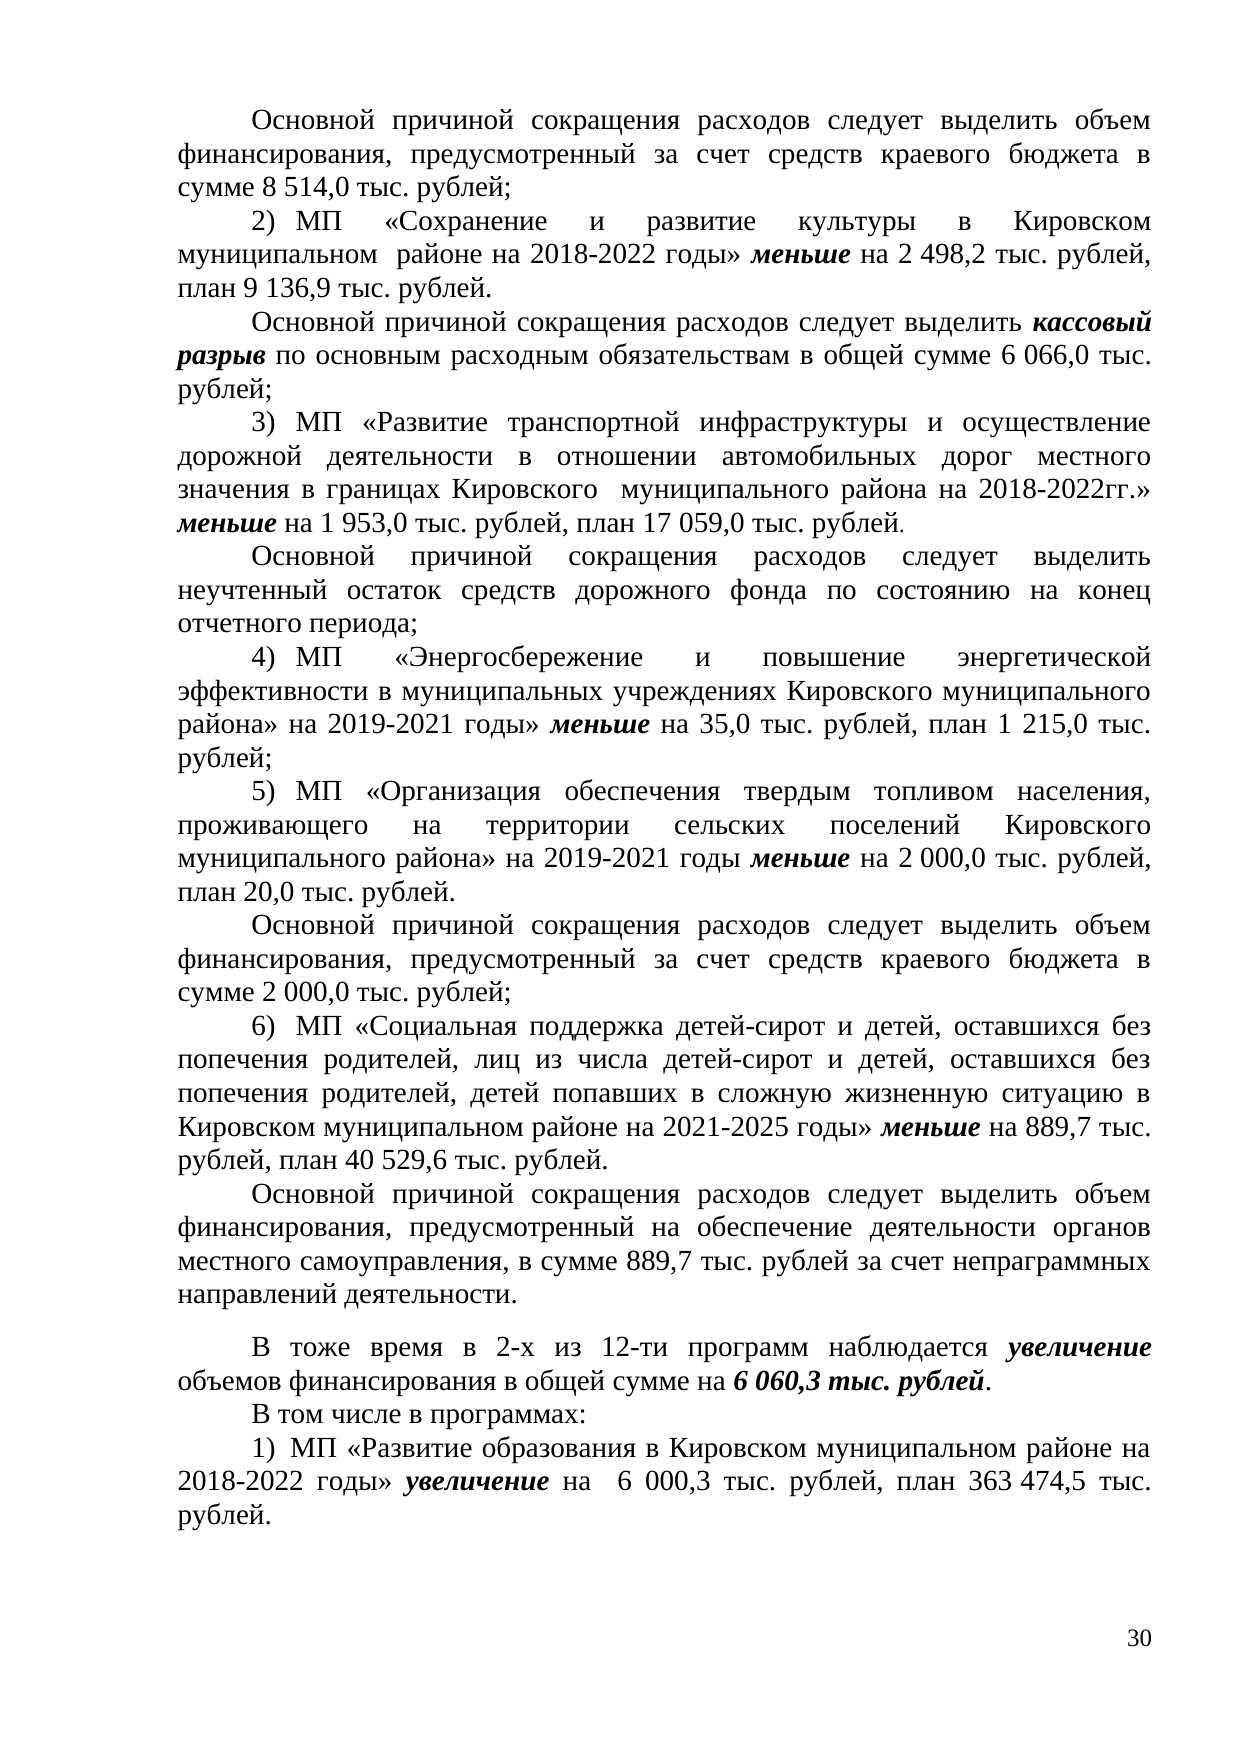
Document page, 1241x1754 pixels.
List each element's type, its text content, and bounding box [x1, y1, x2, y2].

list МП «Сохранение и развитие культуры в Кировском муниципальном районе на 2018-2022 годы» меньше на 2 498,2 тыс. рублей, план 9 136,9 тыс. рублей. [177, 203, 1152, 304]
text Основной причиной сокращения расходов следует выделить объем финансирования, предусмотренный за счет средств краевого бюджета в сумме 2 000,0 тыс. рублей; [177, 907, 1152, 1008]
text В тоже время в 2-х из 12-ти программ наблюдается увеличение объемов финансирования в общей сумме на 6 060,3 тыс. рублей. [177, 1329, 1152, 1396]
text Основной причиной сокращения расходов следует выделить кассовый разрыв по основным расходным обязательствам в общей сумме 6 066,0 тыс. рублей; [177, 304, 1152, 404]
list МП «Развитие образования в Кировском муниципальном районе на 2018-2022 годы» увеличение на 6 000,3 тыс. рублей, план 363 474,5 тыс. рублей. [177, 1430, 1152, 1530]
list МП «Развитие транспортной инфраструктуры и осуществление дорожной деятельности в отношении автомобильных дорог местного значения в границах Кировского муниципального района на 2018-2022гг.» меньше на 1 953,0 тыс. рублей, план 17 059,0 тыс. рублей. [177, 404, 1152, 538]
list МП «Энергосбережение и повышение энергетической эффективности в муниципальных учреждениях Кировского муниципального района» на 2019-2021 годы» меньше на 35,0 тыс. рублей, план 1 215,0 тыс. рублей; [177, 639, 1152, 773]
text Основной причиной сокращения расходов следует выделить объем финансирования, предусмотренный за счет средств краевого бюджета в сумме 8 514,0 тыс. рублей; [177, 102, 1152, 203]
list Основной причиной сокращения расходов следует выделить объем финансирования, предусмотренный на обеспечение деятельности органов местного самоуправления, в сумме 889,7 тыс. рублей за счет непраграммных направлений деятельности. [177, 1176, 1152, 1310]
list МП «Организация обеспечения твердым топливом населения, проживающего на территории сельских поселений Кировского муниципального района» на 2019-2021 годы меньше на 2 000,0 тыс. рублей, план 20,0 тыс. рублей. [177, 773, 1152, 907]
text В том числе в программах: [177, 1396, 1152, 1430]
list Основной причиной сокращения расходов следует выделить неучтенный остаток средств дорожного фонда по состоянию на конец отчетного периода; [177, 538, 1152, 639]
list МП «Социальная поддержка детей-сирот и детей, оставшихся без попечения родителей, лиц из числа детей-сирот и детей, оставшихся без попечения родителей, детей попавших в сложную жизненную ситуацию в Кировском муниципальном районе на 2021-2025 годы» меньше на 889,7 тыс. рублей, план 40 529,6 тыс. рублей. [177, 1008, 1152, 1176]
